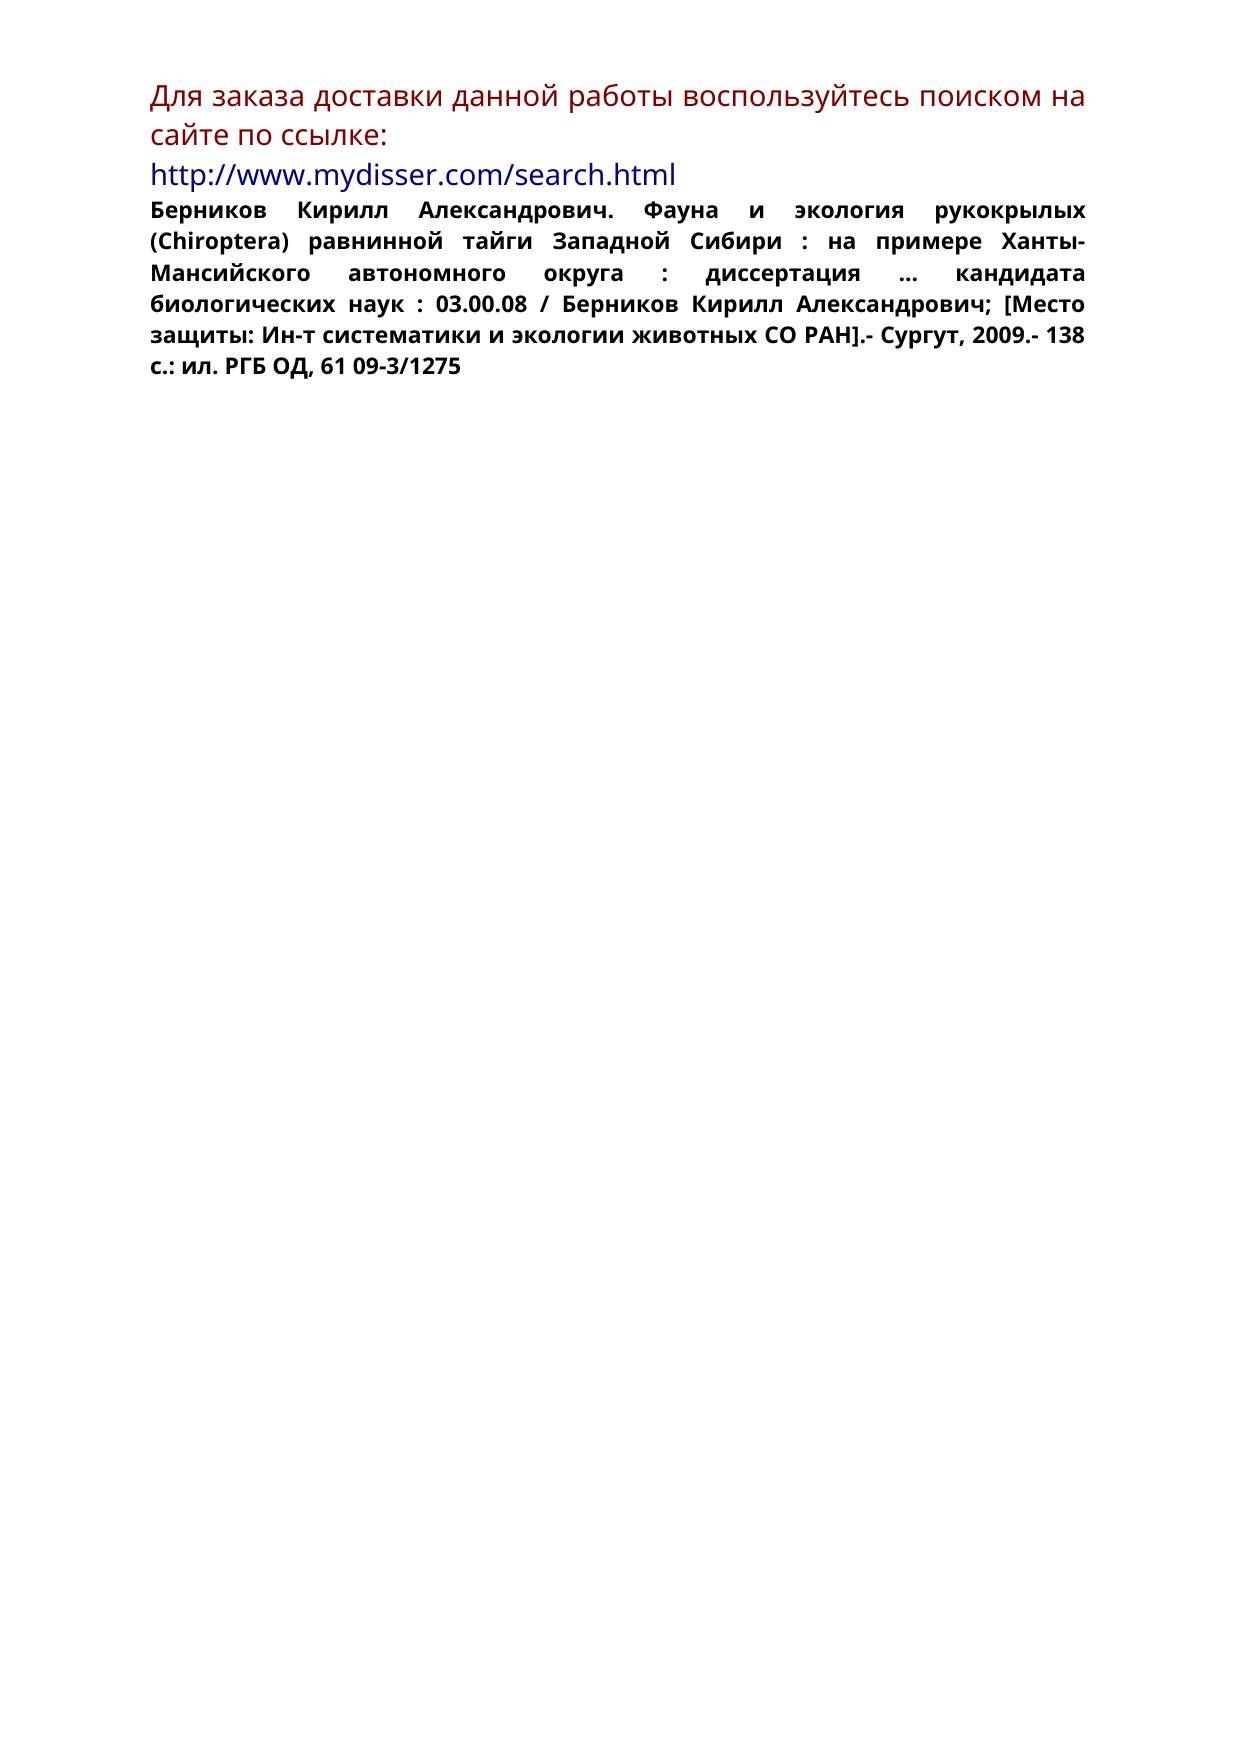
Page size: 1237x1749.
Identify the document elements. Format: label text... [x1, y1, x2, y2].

text Берников Кирилл Александрович. Фауна и экология рукокрылых (Chiroptera) равнинной тайги Западной Сибири : на примере Ханты-Мансийского автономного округа : диссертация ... кандидата биологических наук : 03.00.08 / Берников Кирилл Александрович; [Место защиты: Ин-т систематики и экологии животных СО РАН].- Сургут, 2009.- 138 с.: ил. РГБ ОД, 61 09-3/1275 [150, 194, 1086, 382]
